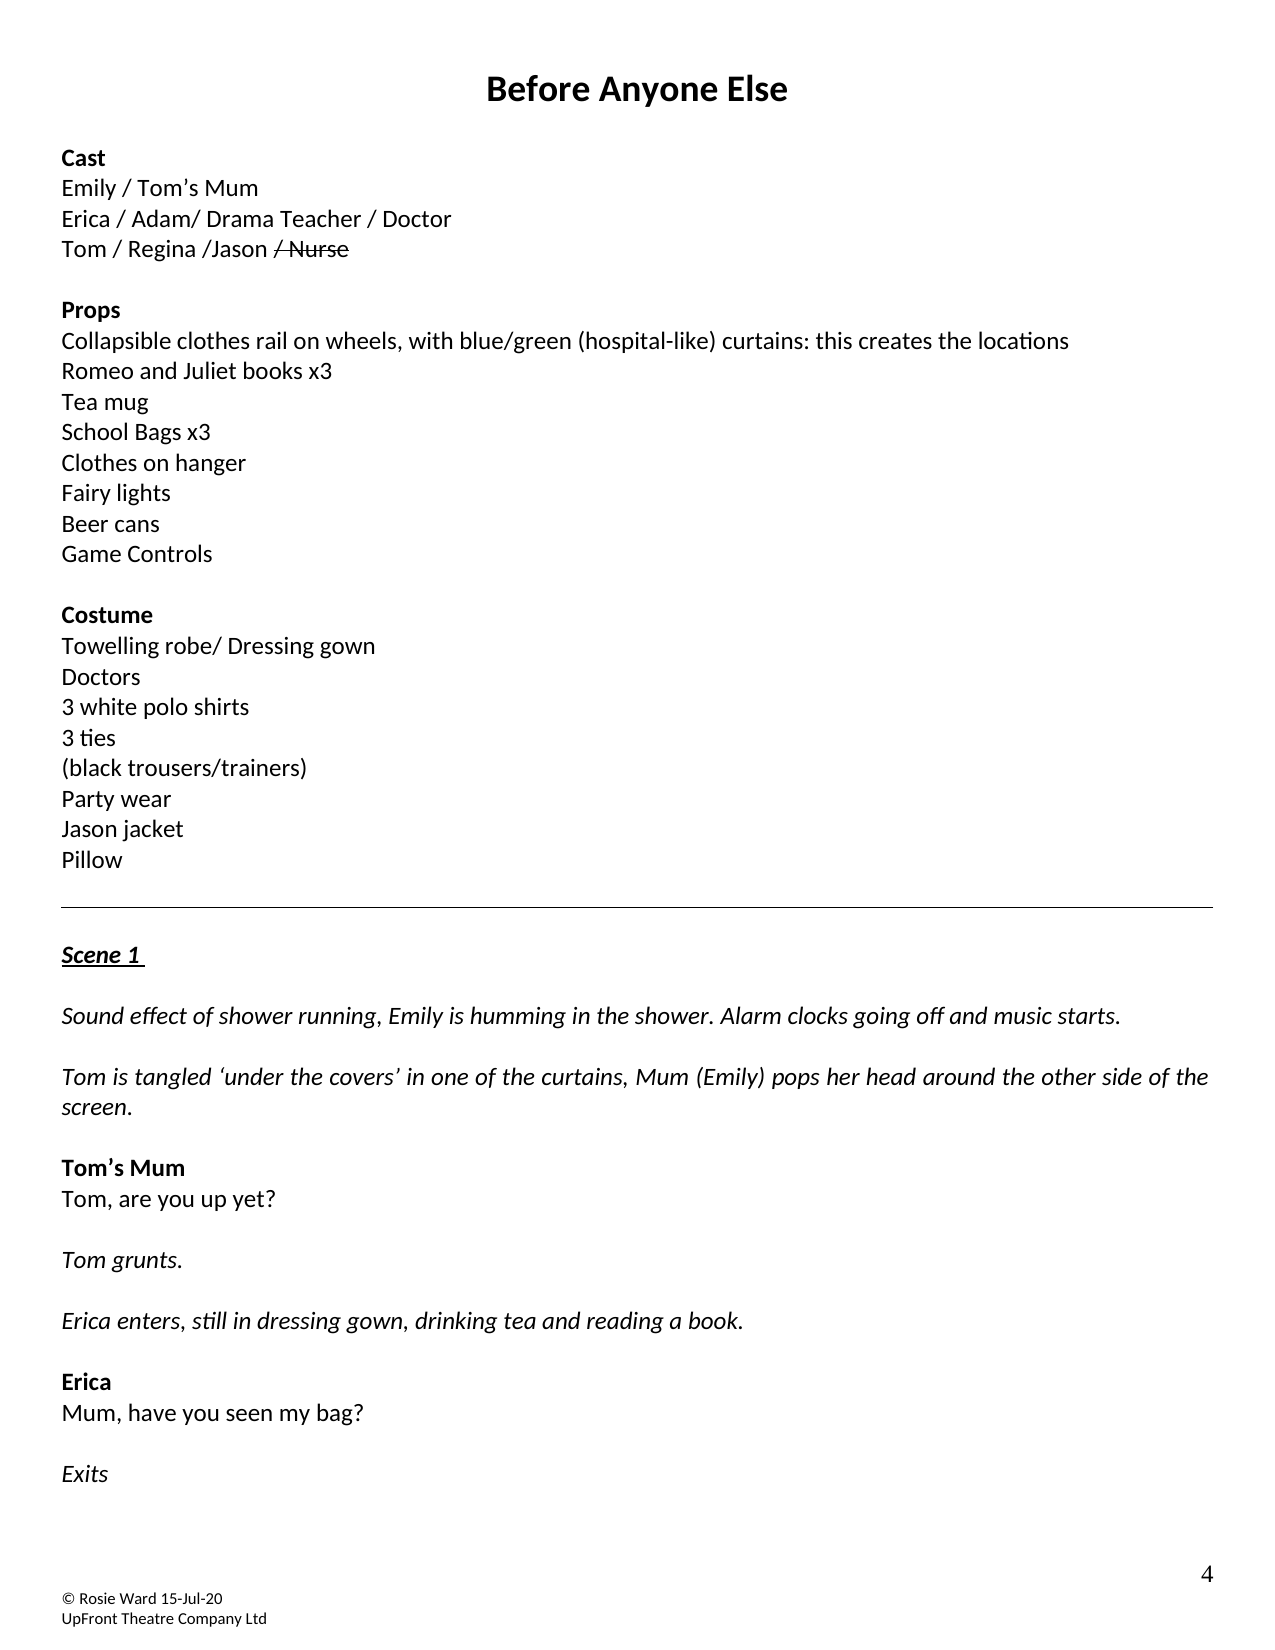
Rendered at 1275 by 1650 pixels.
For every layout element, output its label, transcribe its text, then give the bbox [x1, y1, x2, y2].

text Tea mug [61, 386, 1213, 416]
text Collapsible clothes rail on wheels, with blue/green (hospital-like) curtains: this creates the locations [61, 325, 1213, 355]
text Costume [61, 599, 1213, 630]
text Erica [61, 1366, 1213, 1397]
text Doctors [61, 661, 1213, 691]
text Emily / Tom’s Mum [61, 172, 1213, 203]
text Game Controls [61, 538, 1213, 569]
text 3 ties [61, 722, 1213, 752]
text Scene 1 [61, 939, 1213, 969]
text Beer cans [61, 508, 1213, 538]
text Romeo and Juliet books x3 [61, 355, 1213, 386]
text Cast [61, 142, 1213, 172]
text Tom’s Mum [61, 1153, 1213, 1183]
text Jason jacket [61, 813, 1213, 844]
text Erica / Adam/ Drama Teacher / Doctor [61, 203, 1213, 233]
text Before Anyone Else [61, 65, 1213, 111]
text (black trousers/trainers) [61, 752, 1213, 783]
text Props [61, 294, 1213, 325]
text Tom, are you up yet? [61, 1183, 1213, 1214]
text Towelling robe/ Dressing gown [61, 630, 1213, 661]
text Tom / Regina /Jason / Nurse [61, 233, 1213, 264]
text School Bags x3 [61, 416, 1213, 447]
text Exits [61, 1458, 1213, 1488]
text Mum, have you seen my bag? [61, 1397, 1213, 1427]
text Tom is tangled ‘under the covers’ in one of the curtains, Mum (Emily) pops her head around the other side of the screen. [61, 1061, 1213, 1122]
text 3 white polo shirts [61, 691, 1213, 722]
text Clothes on hanger [61, 447, 1213, 477]
text Tom grunts. [61, 1244, 1213, 1275]
text Sound effect of shower running, Emily is humming in the shower. Alarm clocks going off and music starts. [61, 1000, 1213, 1031]
text Fairy lights [61, 477, 1213, 508]
text Erica enters, still in dressing gown, drinking tea and reading a book. [61, 1305, 1213, 1336]
text Pillow [61, 844, 1213, 874]
text Party wear [61, 783, 1213, 813]
